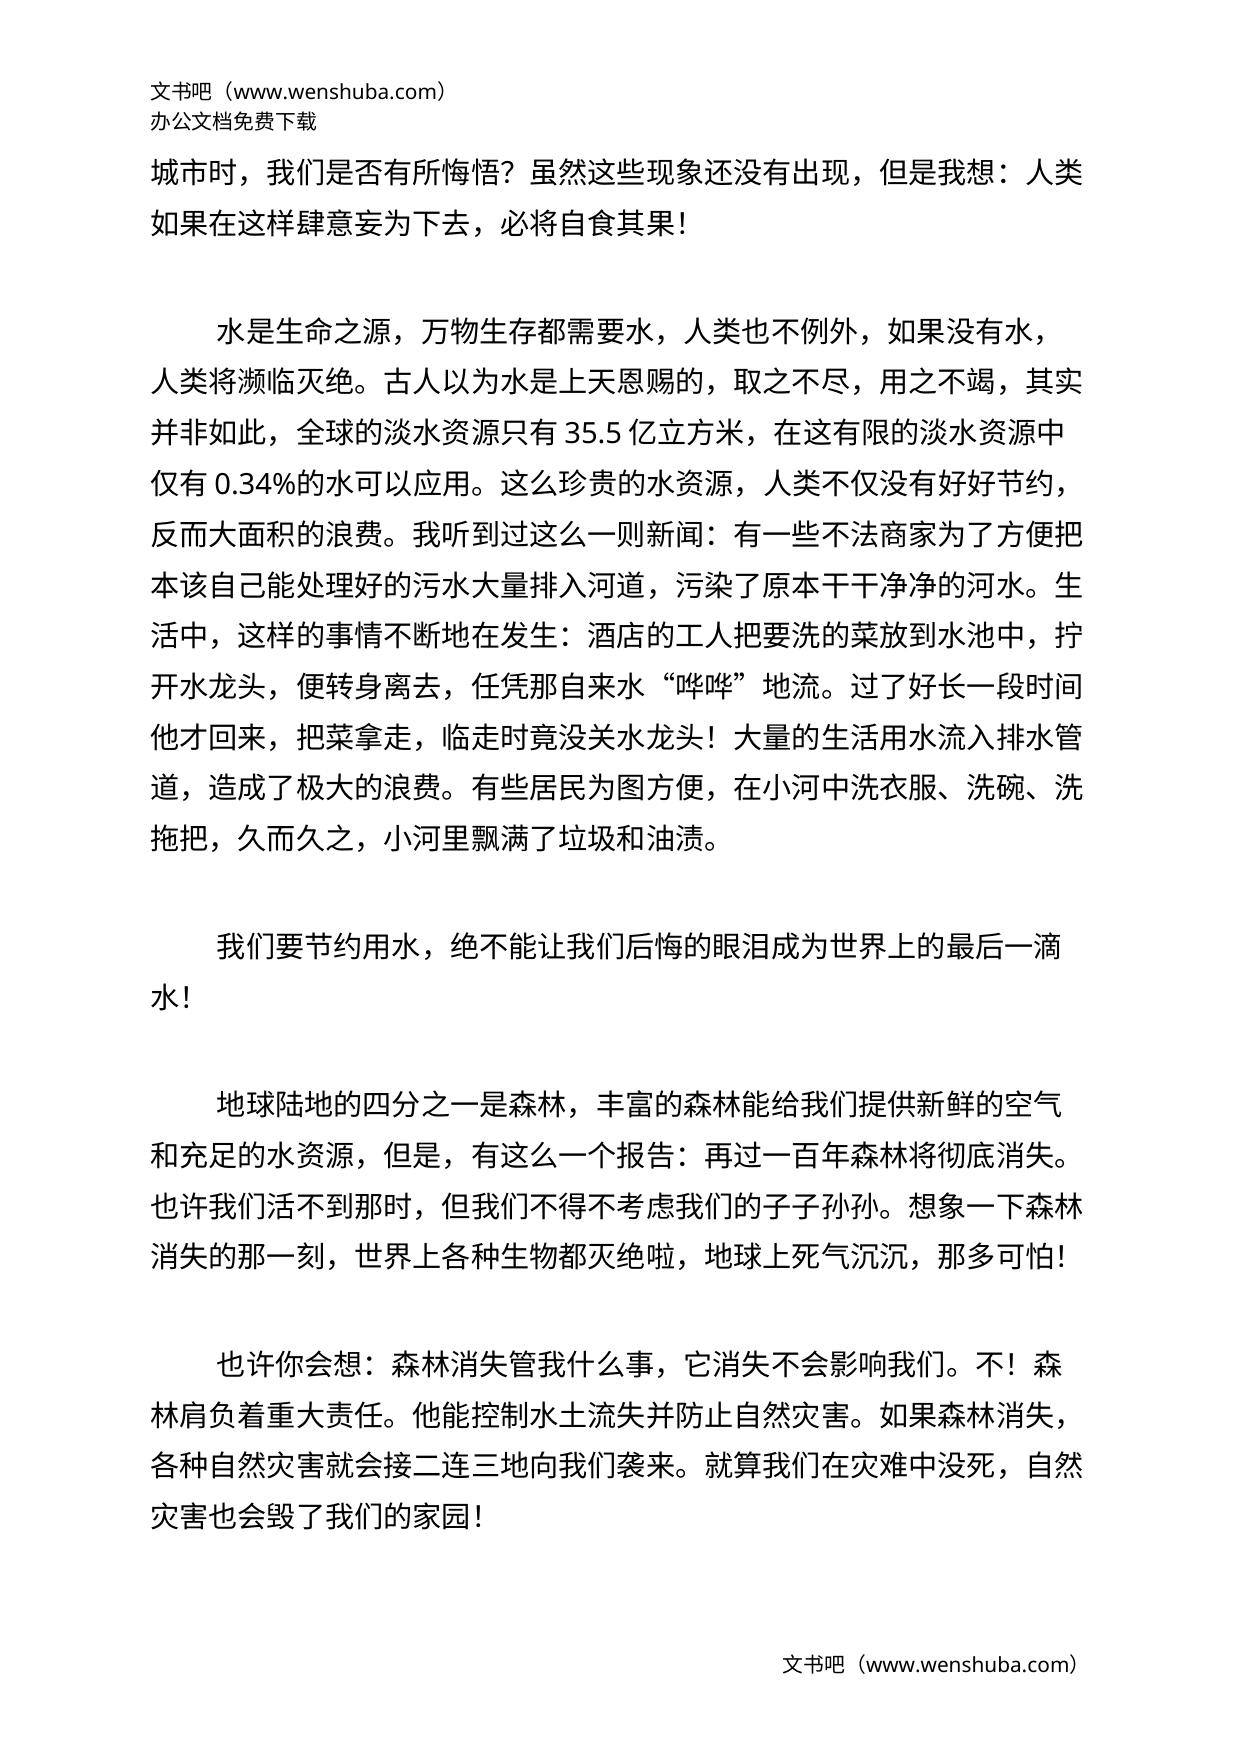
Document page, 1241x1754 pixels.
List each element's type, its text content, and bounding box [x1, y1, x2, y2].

text 也许你会想：森林消失管我什么事，它消失不会影响我们。不！森林肩负着重大责任。他能控制水土流失并防止自然灾害。如果森林消失，各种自然灾害就会接二连三地向我们袭来。就算我们在灾难中没死，自然灾害也会毁了我们的家园！ [150, 1342, 1090, 1536]
text 地球陆地的四分之一是森林，丰富的森林能给我们提供新鲜的空气和充足的水资源，但是，有这么一个报告：再过一百年森林将彻底消失。也许我们活不到那时，但我们不得不考虑我们的子子孙孙。想象一下森林消失的那一刻，世界上各种生物都灭绝啦，地球上死气沉沉，那多可怕！ [150, 1082, 1090, 1276]
text 水是生命之源，万物生存都需要水，人类也不例外，如果没有水，人类将濒临灭绝。古人以为水是上天恩赐的，取之不尽，用之不竭，其实并非如此，全球的淡水资源只有35.5亿立方米，在这有限的淡水资源中仅有0.34%的水可以应用。这么珍贵的水资源，人类不仅没有好好节约，反而大面积的浪费。我听到过这么一则新闻：有一些不法商家为了方便把本该自己能处理好的污水大量排入河道，污染了原本干干净净的河水。生活中，这样的事情不断地在发生：酒店的工人把要洗的菜放到水池中，拧开水龙头，便转身离去，任凭那自来水“哗哗”地流。过了好长一段时间他才回来，把菜拿走，临走时竟没关水龙头！大量的生活用水流入排水管道，造成了极大的浪费。有些居民为图方便，在小河中洗衣服、洗碗、洗拖把，久而久之，小河里飘满了垃圾和油渍。 [150, 308, 1090, 858]
text 我们要节约用水，绝不能让我们后悔的眼泪成为世界上的最后一滴水！ [150, 923, 1090, 1016]
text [150, 150, 1090, 243]
